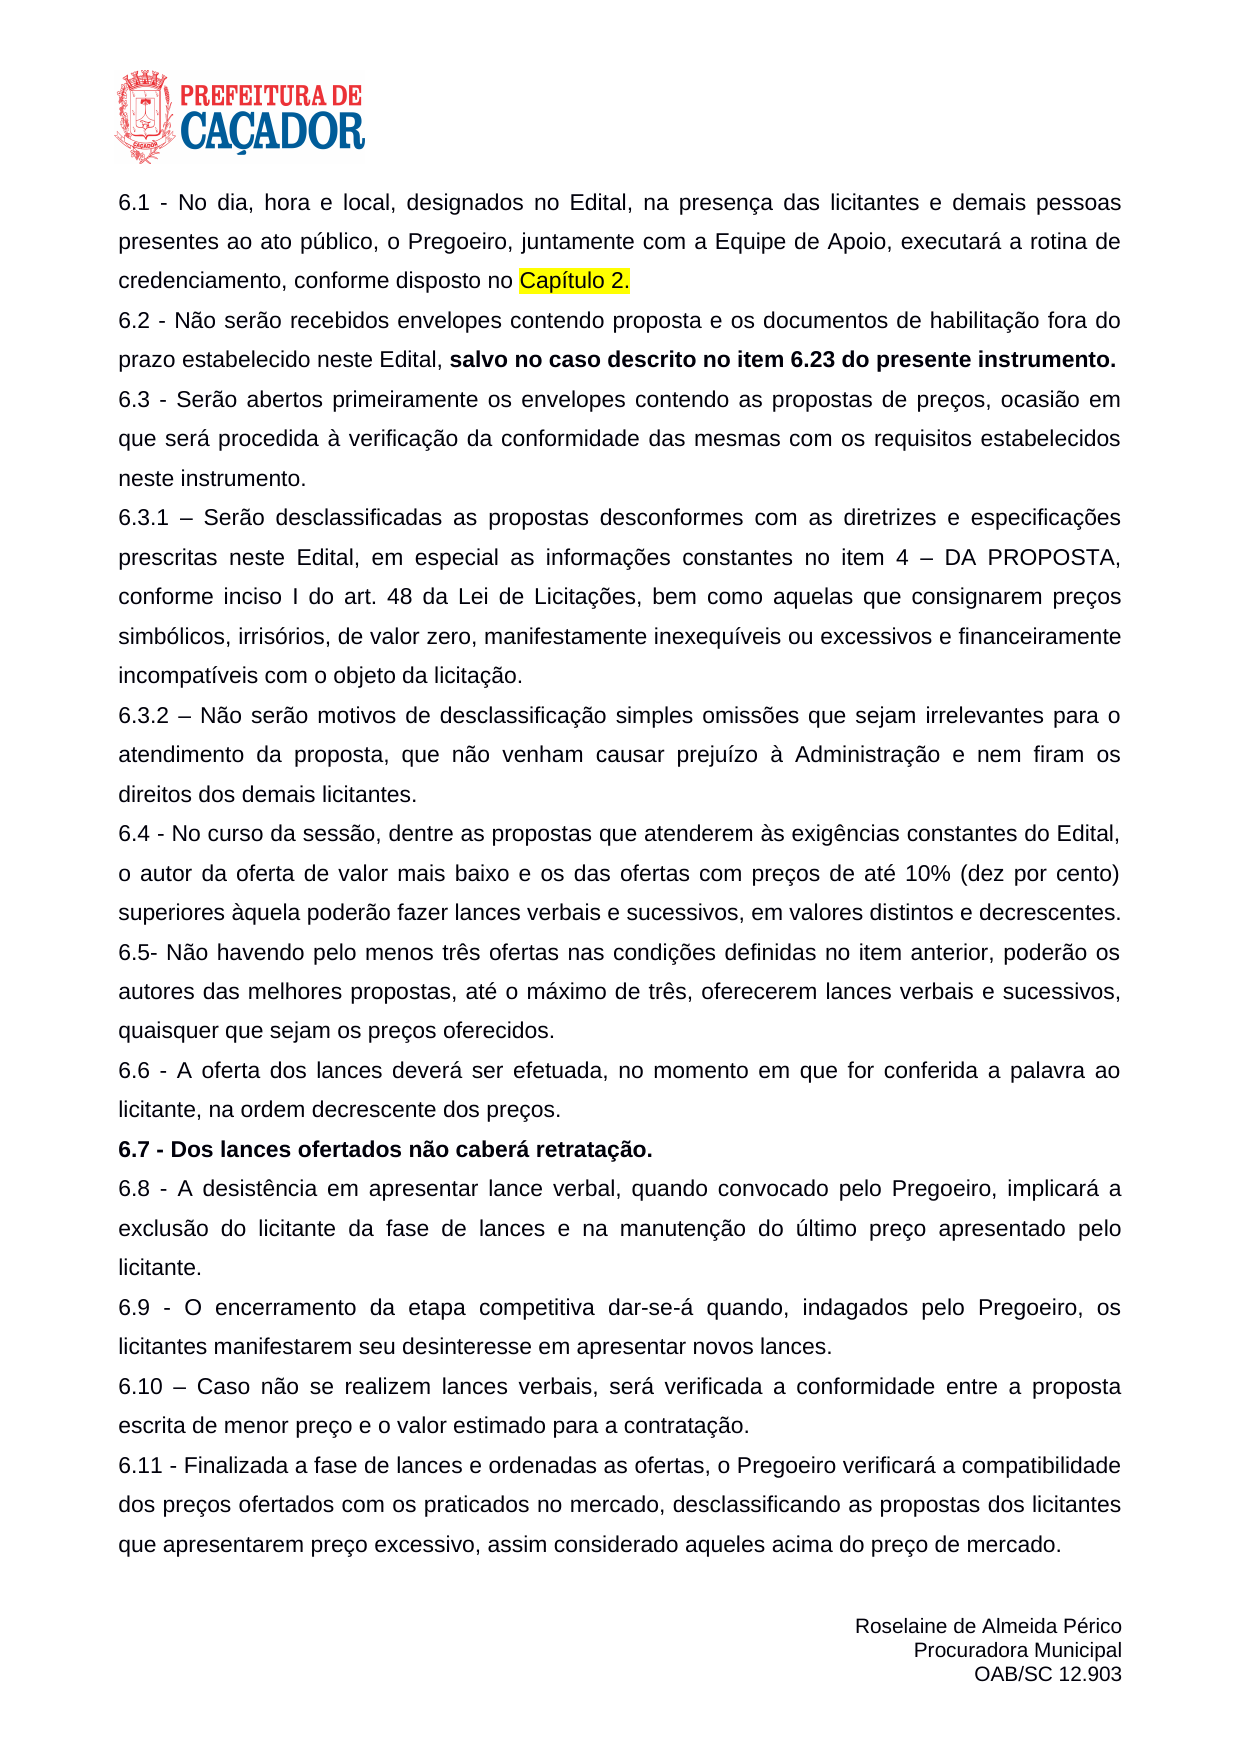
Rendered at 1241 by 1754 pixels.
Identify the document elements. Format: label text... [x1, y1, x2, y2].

text 6.3.1 – Serão desclassificadas as propostas desconformes com as diretrizes e especificações prescritas neste Edital, em especial as informações constantes no item 4 – DA PROPOSTA, conforme inciso I do art. 48 da Lei de Licitações, bem como aquelas que consignarem preços simbólicos, irrisórios, de valor zero, manifestamente inexequíveis ou excessivos e financeiramente incompatíveis com o objeto da licitação. [118, 504, 1122, 688]
text 6.2 - Não serão recebidos envelopes contendo proposta e os documentos de habilitação fora do prazo estabelecido neste Edital, salvo no caso descrito no item 6.23 do presente instrumento. [118, 307, 1122, 373]
text 6.5- Não havendo pelo menos três ofertas nas condições definidas no item anterior, poderão os autores das melhores propostas, até o máximo de três, oferecerem lances verbais e sucessivos, quaisquer que sejam os preços oferecidos. [118, 938, 1122, 1044]
text 6.7 - Dos lances ofertados não caberá retratação. [118, 1136, 1122, 1162]
text 6.3 - Serão abertos primeiramente os envelopes contendo as propostas de preços, ocasião em que será procedida à verificação da conformidade das mesmas com os requisitos estabelecidos neste instrumento. [118, 386, 1122, 491]
text 6.8 - A desistência em apresentar lance verbal, quando convocado pelo Pregoeiro, implicará a exclusão do licitante da fase de lances e na manutenção do último preço apresentado pelo licitante. [118, 1175, 1122, 1281]
text 6.11 - Finalizada a fase de lances e ordenadas as ofertas, o Pregoeiro verificará a compatibilidade dos preços ofertados com os praticados no mercado, desclassificando as propostas dos licitantes que apresentarem preço excessivo, assim considerado aqueles acima do preço de mercado. [118, 1452, 1122, 1557]
text 6.1 - No dia, hora e local, designados no Edital, na presença das licitantes e demais pessoas presentes ao ato público, o Pregoeiro, juntamente com a Equipe de Apoio, executará a rotina de credenciamento, conforme disposto no Capítulo 2. [118, 188, 1122, 294]
text 6.10 – Caso não se realizem lances verbais, será verificada a conformidade entre a proposta escrita de menor preço e o valor estimado para a contratação. [118, 1373, 1122, 1439]
text 6.3.2 – Não serão motivos de desclassificação simples omissões que sejam irrelevantes para o atendimento da proposta, que não venham causar prejuízo à Administração e nem firam os direitos dos demais licitantes. [118, 702, 1122, 807]
text 6.6 - A oferta dos lances deverá ser efetuada, no momento em que for conferida a palavra ao licitante, na ordem decrescente dos preços. [118, 1057, 1122, 1123]
text 6.9 - O encerramento da etapa competitiva dar-se-á quando, indagados pelo Pregoeiro, os licitantes manifestarem seu desinteresse em apresentar novos lances. [118, 1294, 1122, 1360]
text 6.4 - No curso da sessão, dentre as propostas que atenderem às exigências constantes do Edital, o autor da oferta de valor mais baixo e os das ofertas com preços de até 10% (dez por cento) superiores àquela poderão fazer lances verbais e sucessivos, em valores distintos e decrescentes. [118, 820, 1122, 925]
